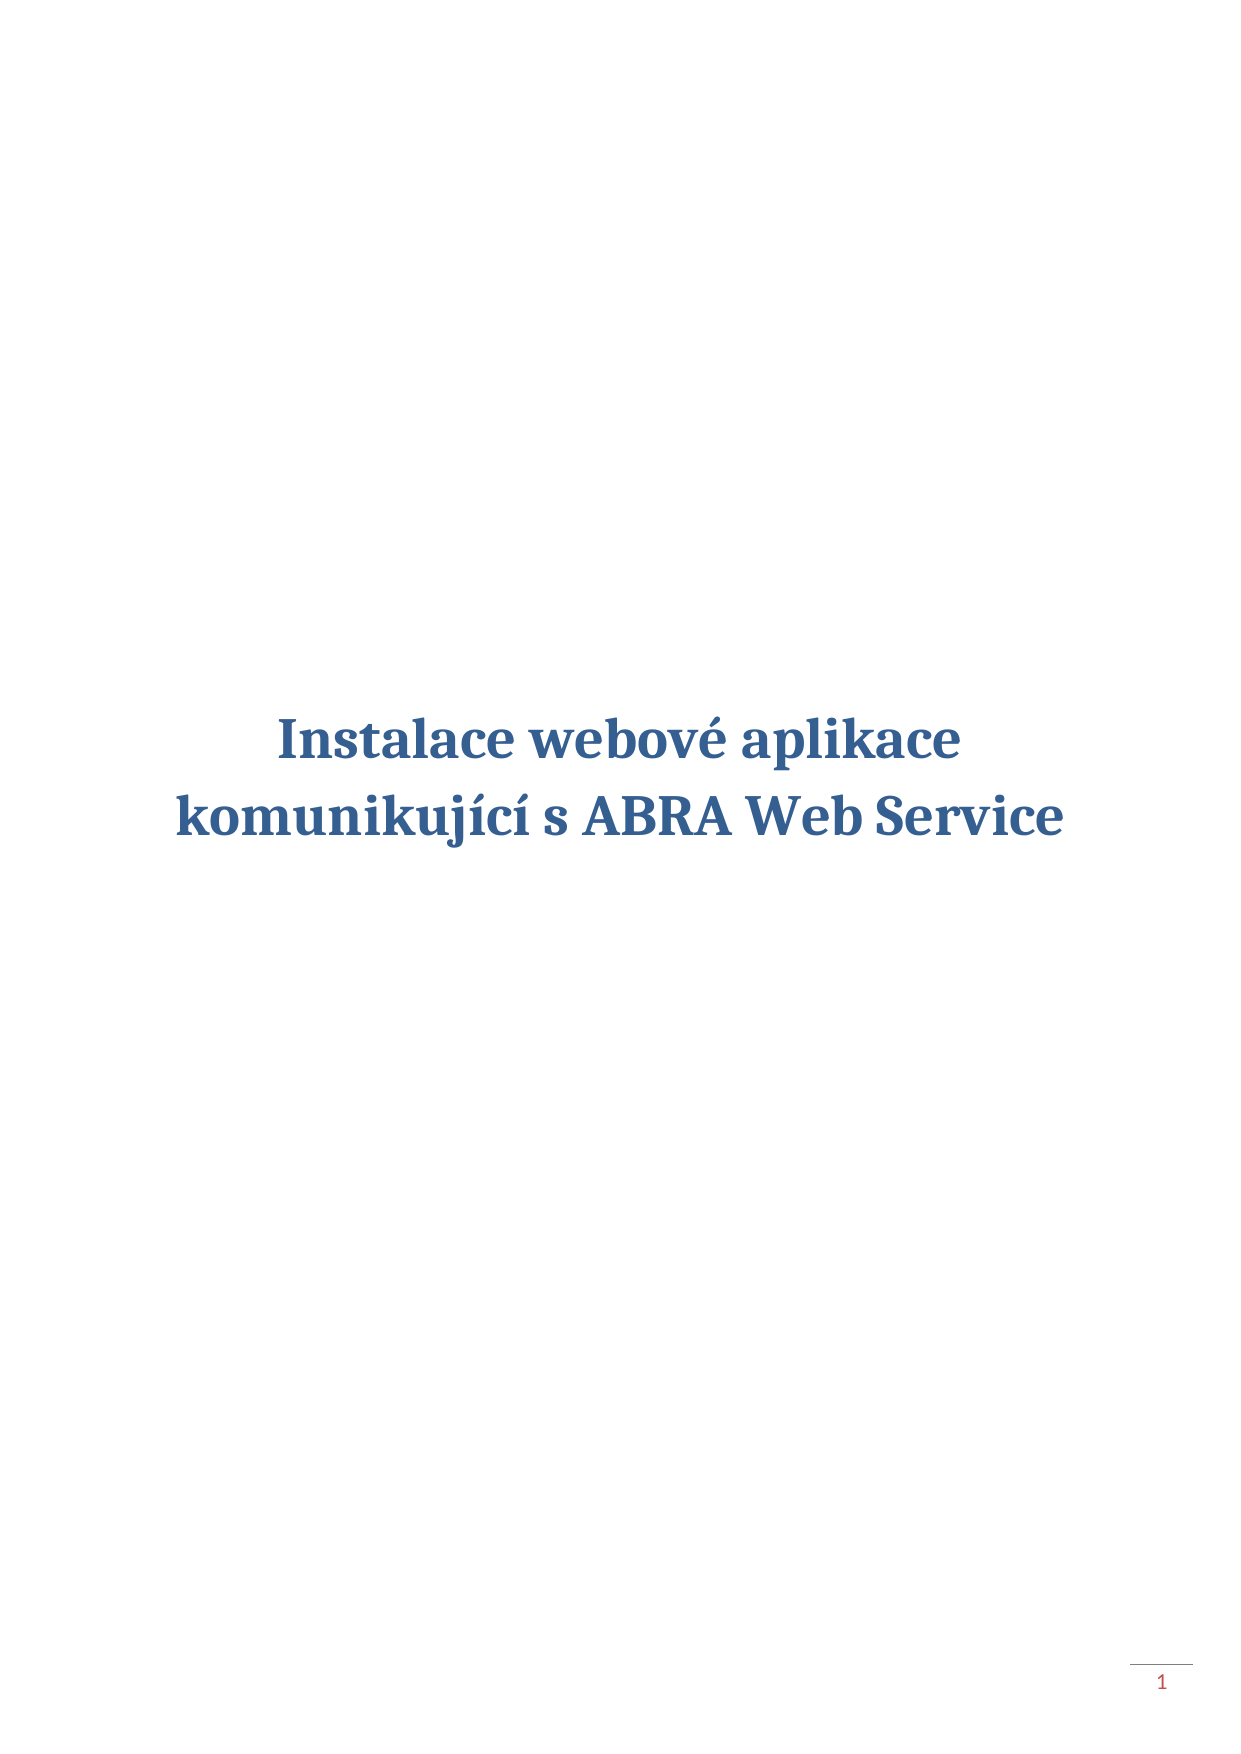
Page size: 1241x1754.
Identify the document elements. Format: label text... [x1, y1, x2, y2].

subtitle Instalace webové aplikace komunikující s ABRA Web Service [148, 706, 1093, 850]
